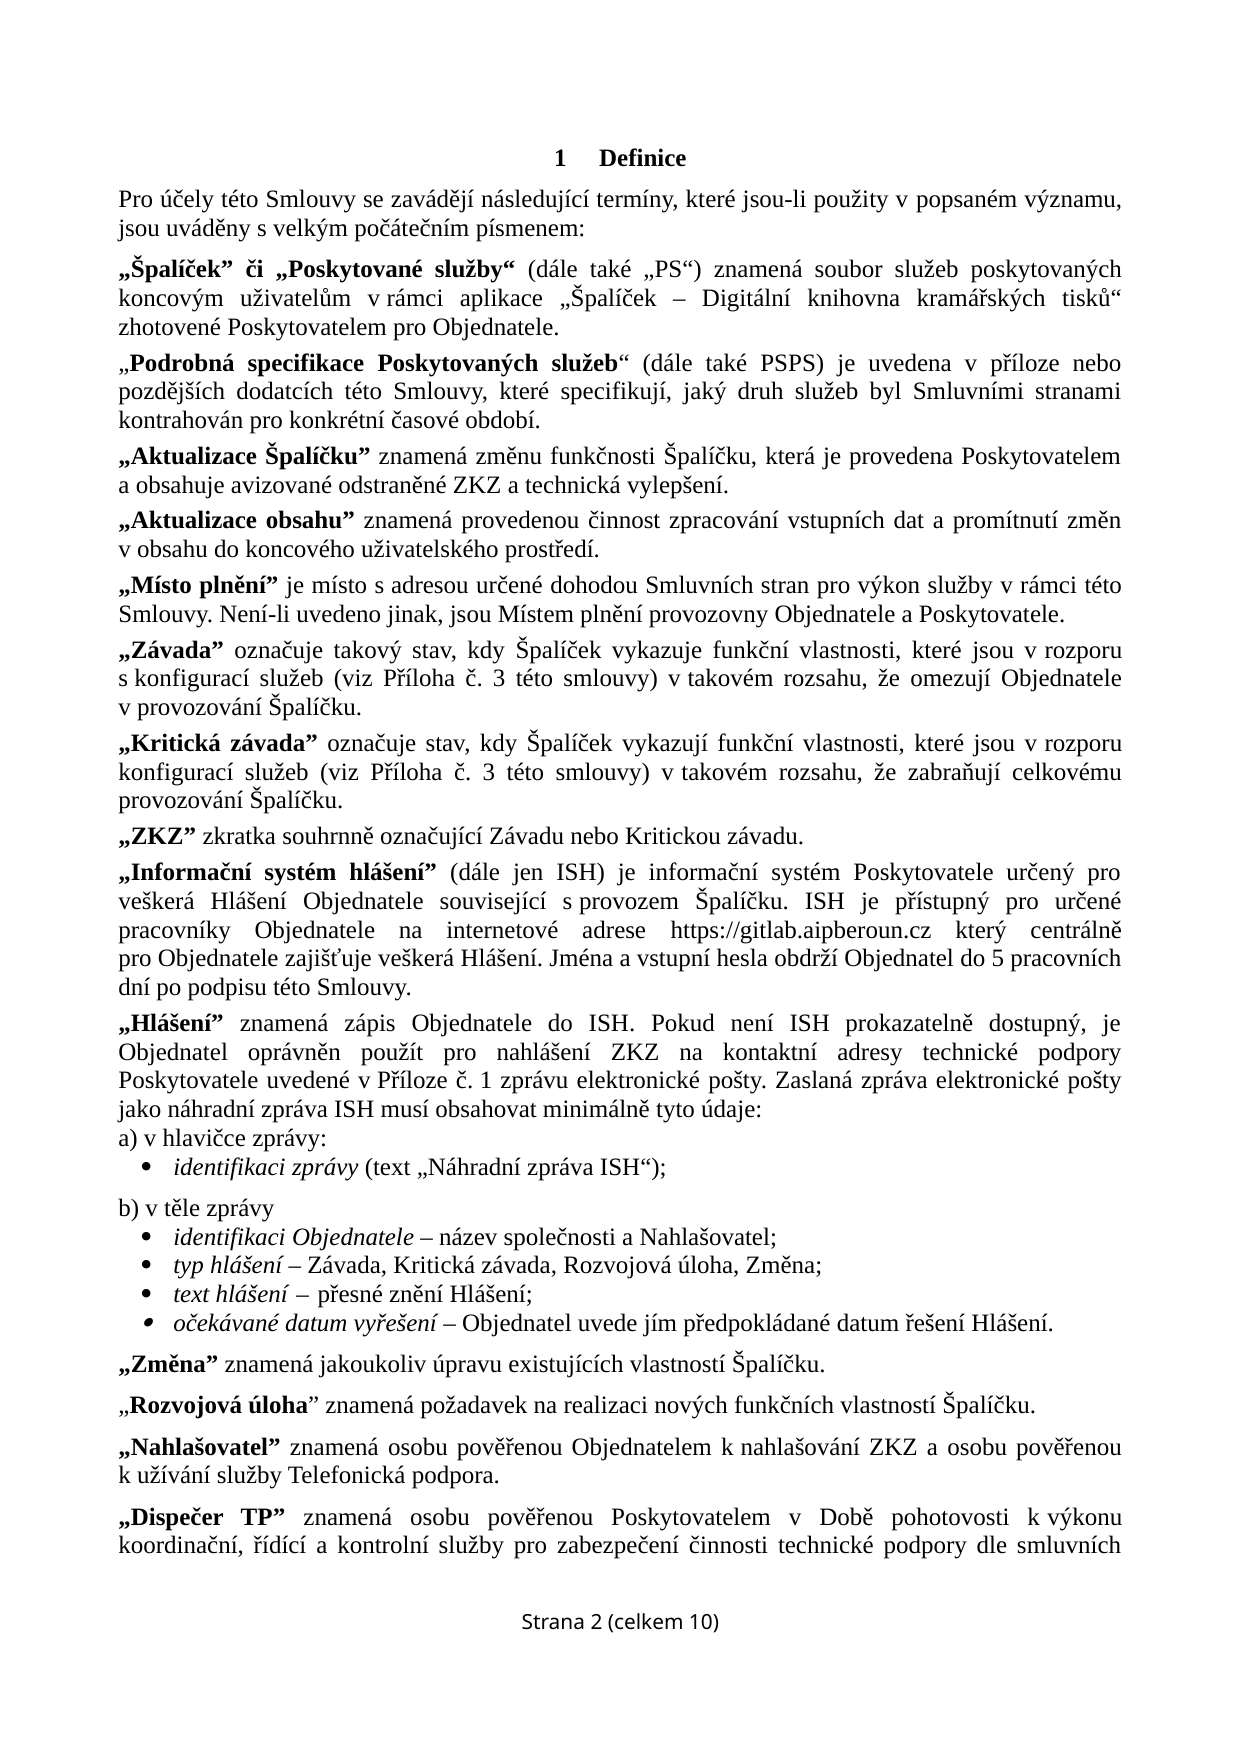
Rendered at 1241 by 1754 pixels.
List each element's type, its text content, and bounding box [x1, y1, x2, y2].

list identifikaci zprávy (text „Náhradní zpráva ISH“); [142, 1152, 1122, 1181]
subtitle „Podrobná specifikace Poskytovaných služeb“ (dále také PSPS) je uvedena v příloze nebo pozdějších dodatcích této Smlouvy, které specifikují, jaký druh služeb byl Smluvními stranami kontrahován pro konkrétní časové období. [118, 348, 1122, 434]
subtitle „Místo plnění” je místo s adresou určené dohodou Smluvních stran pro výkon služby v rámci této Smlouvy. Není-li uvedeno jinak, jsou Místem plnění provozovny Objednatele a Poskytovatele. [118, 570, 1122, 628]
text „Změna” znamená jakoukoliv úpravu existujících vlastností Špalíčku. [118, 1349, 1122, 1378]
subtitle „Hlášení” znamená zápis Objednatele do ISH. Pokud není ISH prokazatelně dostupný, je Objednatel oprávněn použít pro nahlášení ZKZ na kontaktní adresy technické podpory Poskytovatele uvedené v Příloze č. 1 zprávu elektronické pošty. Zaslaná zpráva elektronické pošty jako náhradní zpráva ISH musí obsahovat minimálně tyto údaje: [118, 1008, 1122, 1123]
subtitle „Kritická závada” označuje stav, kdy Špalíček vykazují funkční vlastnosti, které jsou v rozporu konfigurací služeb (viz Příloha č. 3 této smlouvy) v takovém rozsahu, že zabraňují celkovému provozování Špalíčku. [118, 728, 1122, 814]
subtitle Pro účely této Smlouvy se zavádějí následující termíny, které jsou-li použity v popsaném významu, jsou uváděny s velkým počátečním písmenem: [118, 184, 1122, 242]
list typ hlášení – Závada, Kritická závada, Rozvojová úloha, Změna; [142, 1251, 1122, 1279]
text a) v hlavičce zprávy: [118, 1123, 1122, 1152]
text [118, 1502, 1122, 1559]
text „Rozvojová úloha” znamená požadavek na realizaci nových funkčních vlastností Špalíčku. [118, 1391, 1122, 1419]
subtitle „Závada” označuje takový stav, kdy Špalíček vykazuje funkční vlastnosti, které jsou v rozporu s konfigurací služeb (viz Příloha č. 3 této smlouvy) v takovém rozsahu, že omezují Objednatele v provozování Špalíčku. [118, 635, 1122, 721]
text „Nahlašovatel” znamená osobu pověřenou Objednatelem k nahlašování ZKZ a osobu pověřenou k užívání služby Telefonická podpora. [118, 1432, 1122, 1489]
list očekávané datum vyřešení – Objednatel uvede jím předpokládané datum řešení Hlášení. [142, 1308, 1122, 1337]
subtitle Definice [118, 143, 1122, 172]
subtitle „ZKZ” zkratka souhrnně označující Závadu nebo Kritickou závadu. [118, 821, 1122, 850]
subtitle „Informační systém hlášení” (dále jen ISH) je informační systém Poskytovatele určený pro veškerá Hlášení Objednatele související s provozem Špalíčku. ISH je přístupný pro určené pracovníky Objednatele na internetové adrese https://gitlab.aipberoun.cz který centrálně pro Objednatele zajišťuje veškerá Hlášení. Jména a vstupní hesla obdrží Objednatel do 5 pracovních dní po podpisu této Smlouvy. [118, 857, 1122, 1001]
list text hlášení – přesné znění Hlášení; [142, 1279, 1122, 1308]
subtitle „Aktualizace obsahu” znamená provedenou činnost zpracování vstupních dat a promítnutí změn v obsahu do koncového uživatelského prostředí. [118, 506, 1122, 563]
subtitle „Špalíček” či „Poskytované služby“ (dále také „PS“) znamená soubor služeb poskytovaných koncovým uživatelům v rámci aplikace „Špalíček – Digitální knihovna kramářských tisků“ zhotovené Poskytovatelem pro Objednatele. [118, 254, 1122, 341]
text b) v těle zprávy [118, 1193, 1122, 1222]
subtitle „Aktualizace Špalíčku” znamená změnu funkčnosti Špalíčku, která je provedena Poskytovatelem a obsahuje avizované odstraněné ZKZ a technická vylepšení. [118, 441, 1122, 498]
list identifikaci Objednatele – název společnosti a Nahlašovatel; [142, 1222, 1122, 1251]
